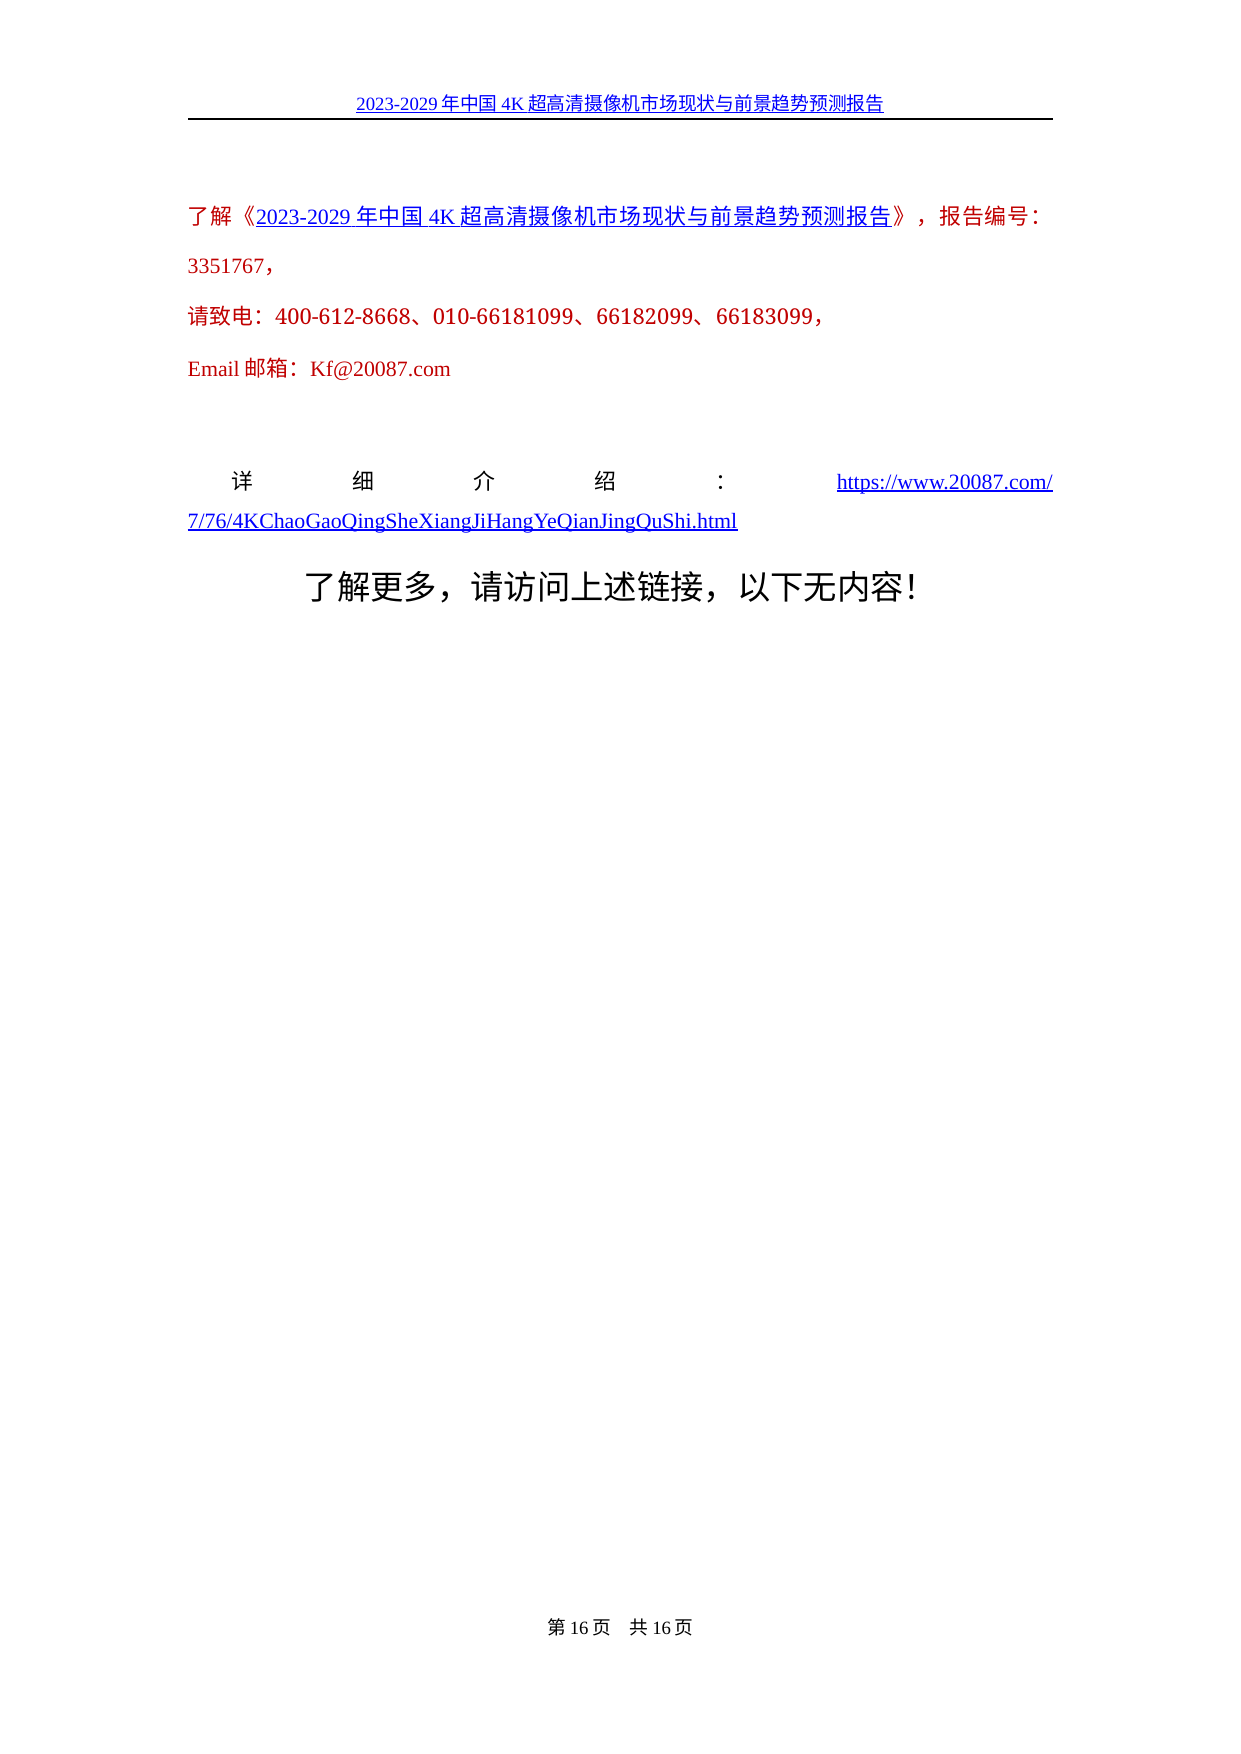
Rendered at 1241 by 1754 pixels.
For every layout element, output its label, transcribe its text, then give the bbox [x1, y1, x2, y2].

text 请致电：400-612-8668、010-66181099、66182099、66183099， [187, 299, 1053, 331]
text 了解《2023-2029年中国4K超高清摄像机市场现状与前景趋势预测报告》，报告编号：3351767， [187, 198, 1053, 280]
title 了解更多，请访问上述链接，以下无内容！ [187, 552, 1053, 617]
text 详细介绍：https://www.20087.com/7/76/4KChaoGaoQingSheXiangJiHangYeQianJingQuShi.html [187, 463, 1053, 536]
text Email邮箱：Kf@20087.com [187, 350, 1053, 383]
